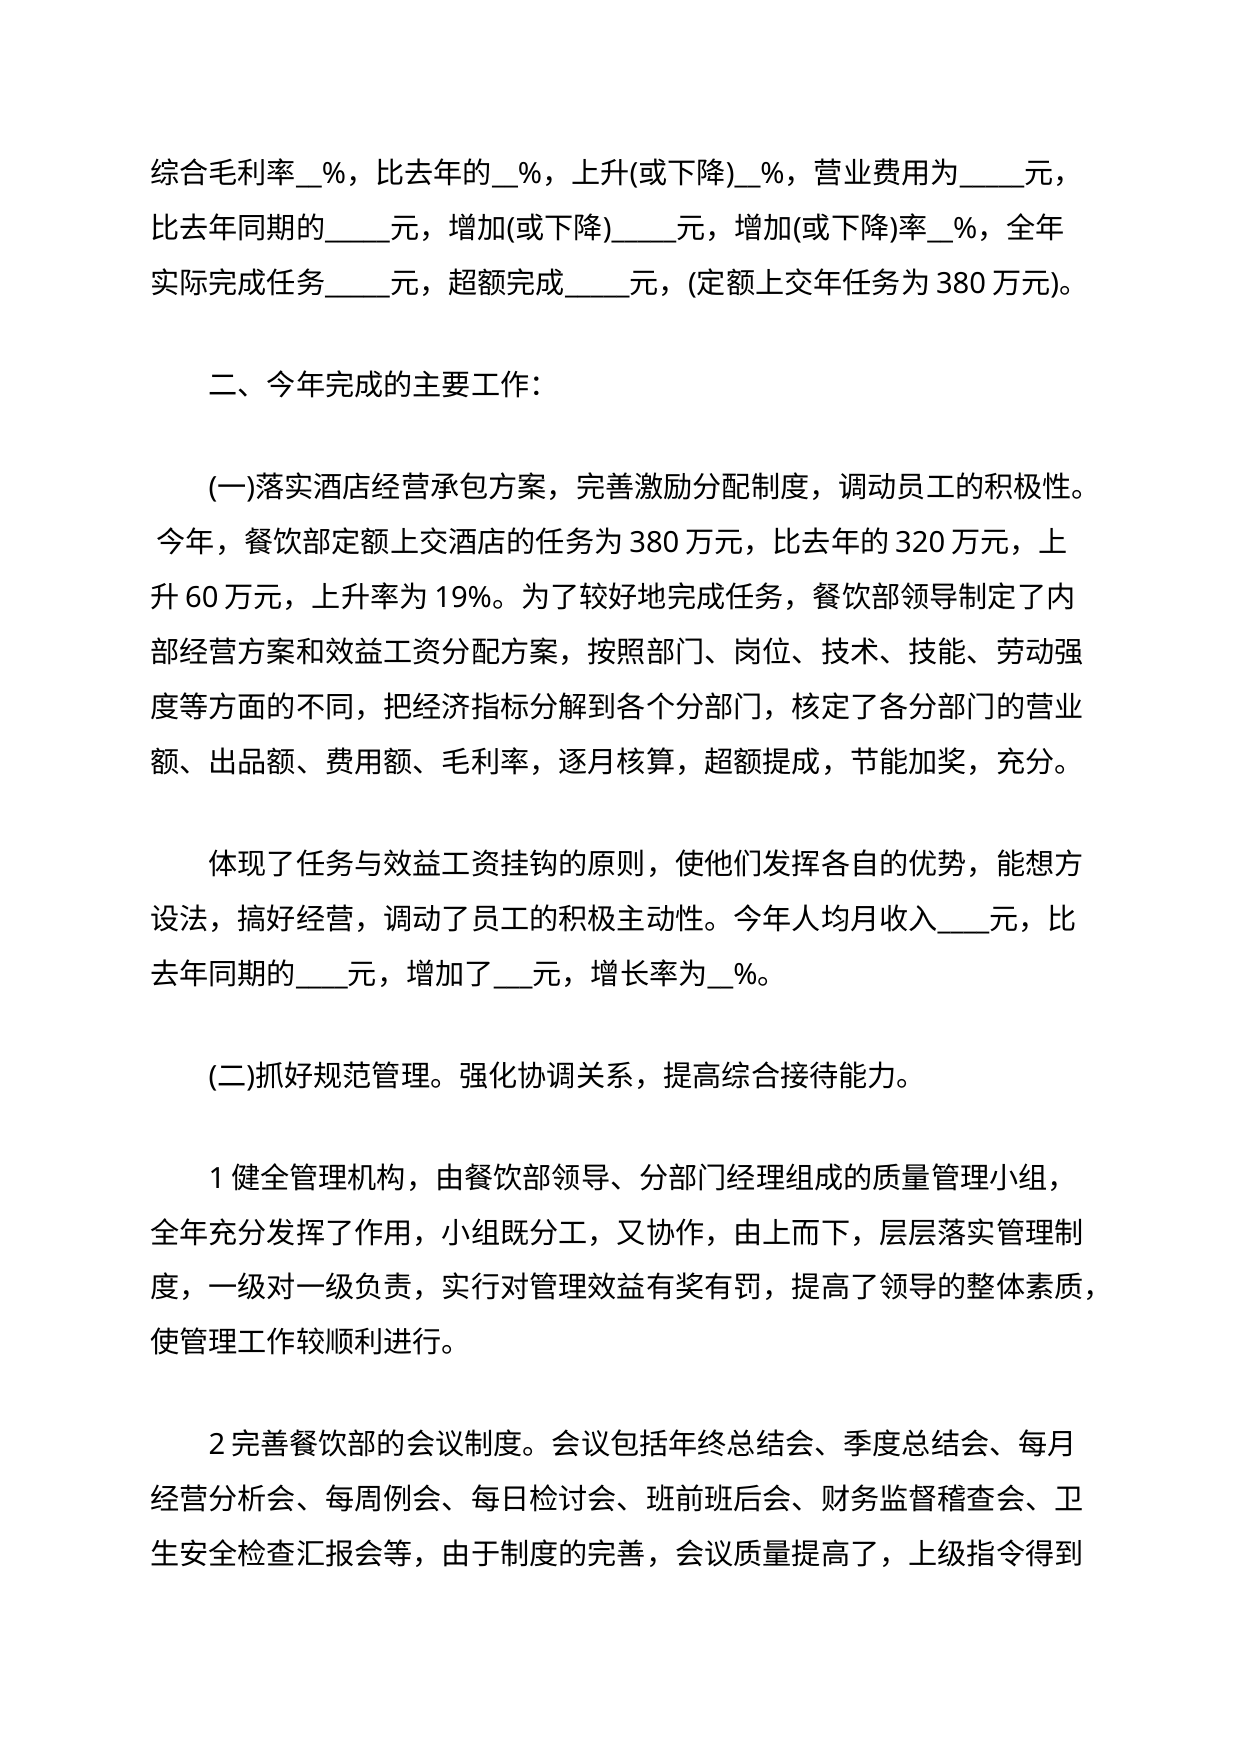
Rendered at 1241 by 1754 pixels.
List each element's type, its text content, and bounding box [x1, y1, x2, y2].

text 1健全管理机构，由餐饮部领导、分部门经理组成的质量管理小组，全年充分发挥了作用，小组既分工，又协作，由上而下，层层落实管理制度，一级对一级负责，实行对管理效益有奖有罚，提高了领导的整体素质，使管理工作较顺利进行。 [150, 1154, 1090, 1361]
text 体现了任务与效益工资挂钩的原则，使他们发挥各自的优势，能想方设法，搞好经营，调动了员工的积极主动性。今年人均月收入____元，比去年同期的____元，增加了___元，增长率为__%。 [150, 840, 1090, 993]
text (二)抓好规范管理。强化协调关系，提高综合接待能力。 [150, 1052, 1090, 1094]
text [150, 1421, 1090, 1573]
text (一)落实酒店经营承包方案，完善激励分配制度，调动员工的积极性。 今年，餐饮部定额上交酒店的任务为380万元，比去年的320万元，上升60万元，上升率为19%。为了较好地完成任务，餐饮部领导制定了内部经营方案和效益工资分配方案，按照部门、岗位、技术、技能、劳动强度等方面的不同，把经济指标分解到各个分部门，核定了各分部门的营业额、出品额、费用额、毛利率，逐月核算，超额提成，节能加奖，充分。 [150, 464, 1090, 781]
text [150, 150, 1090, 302]
text 二、今年完成的主要工作： [150, 362, 1090, 404]
